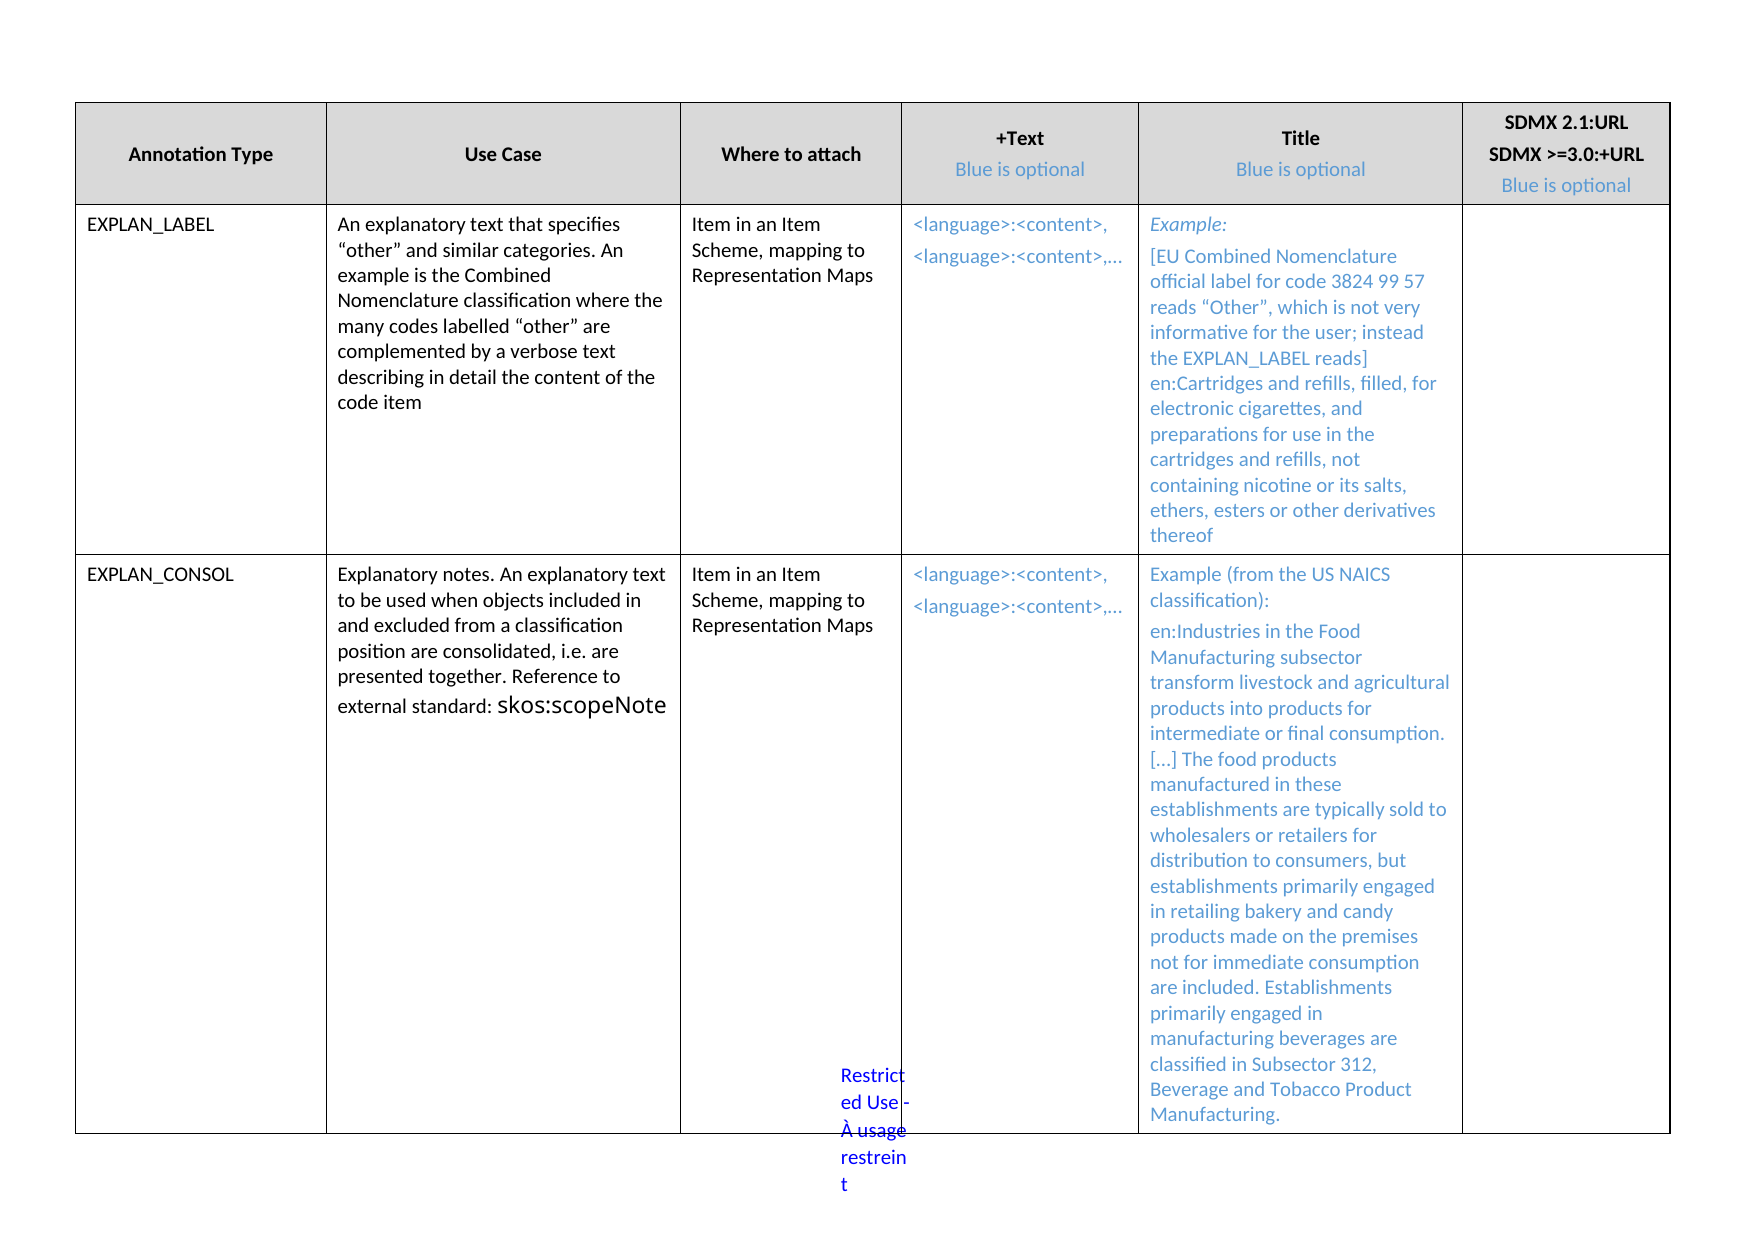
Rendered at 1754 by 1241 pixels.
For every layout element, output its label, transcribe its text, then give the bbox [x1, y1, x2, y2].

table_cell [902, 205, 1138, 554]
table_header Title Blue is optional [1139, 103, 1462, 204]
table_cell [902, 555, 1138, 1133]
table_cell Example: [EU Combined Nomenclature official label for code 3824 99 57 reads “Other”, which is not very informative for the user; instead the EXPLAN_LABEL reads] en:Cartridges and refills, filled, for electronic cigarettes, and preparations for use in the cartridges and refills, not containing nicotine or its salts, ethers, esters or other derivatives thereof [1139, 205, 1462, 554]
table_header +Text Blue is optional [902, 103, 1138, 204]
table_header Annotation Type [76, 103, 326, 204]
table_header Where to attach [681, 103, 901, 204]
table_cell Explanatory notes. An explanatory text to be used when objects included in and excluded from a classification position are consolidated, i.e. are presented together. Reference to external standard: skos:scopeNote [327, 555, 680, 1133]
table_header Use Case [327, 103, 680, 204]
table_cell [681, 555, 901, 1133]
table_cell EXPLAN_CONSOL [76, 555, 326, 1133]
table_cell EXPLAN_LABEL [76, 205, 326, 554]
table_cell Example (from the US NAICS classification): en:Industries in the Food Manufacturing subsector transform livestock and agricultural products into products for intermediate or final consumption. […] The food products manufactured in these establishments are typically sold to wholesalers or retailers for distribution to consumers, but establishments primarily engaged in retailing bakery and candy products made on the premises not for immediate consumption are included. Establishments primarily engaged in manufacturing beverages are classified in Subsector 312, Beverage and Tobacco Product Manufacturing. [1139, 555, 1462, 1133]
table_cell Item in an Item Scheme, mapping to Representation Maps [681, 205, 901, 554]
table_cell An explanatory text that specifies “other” and similar categories. An example is the Combined Nomenclature classification where the many codes labelled “other” are complemented by a verbose text describing in detail the content of the code item [327, 205, 680, 554]
table_cell [1463, 205, 1669, 554]
table_header SDMX 2.1:URL SDMX >=3.0:+URL Blue is optional [1463, 103, 1669, 204]
table_cell [1463, 555, 1669, 1133]
